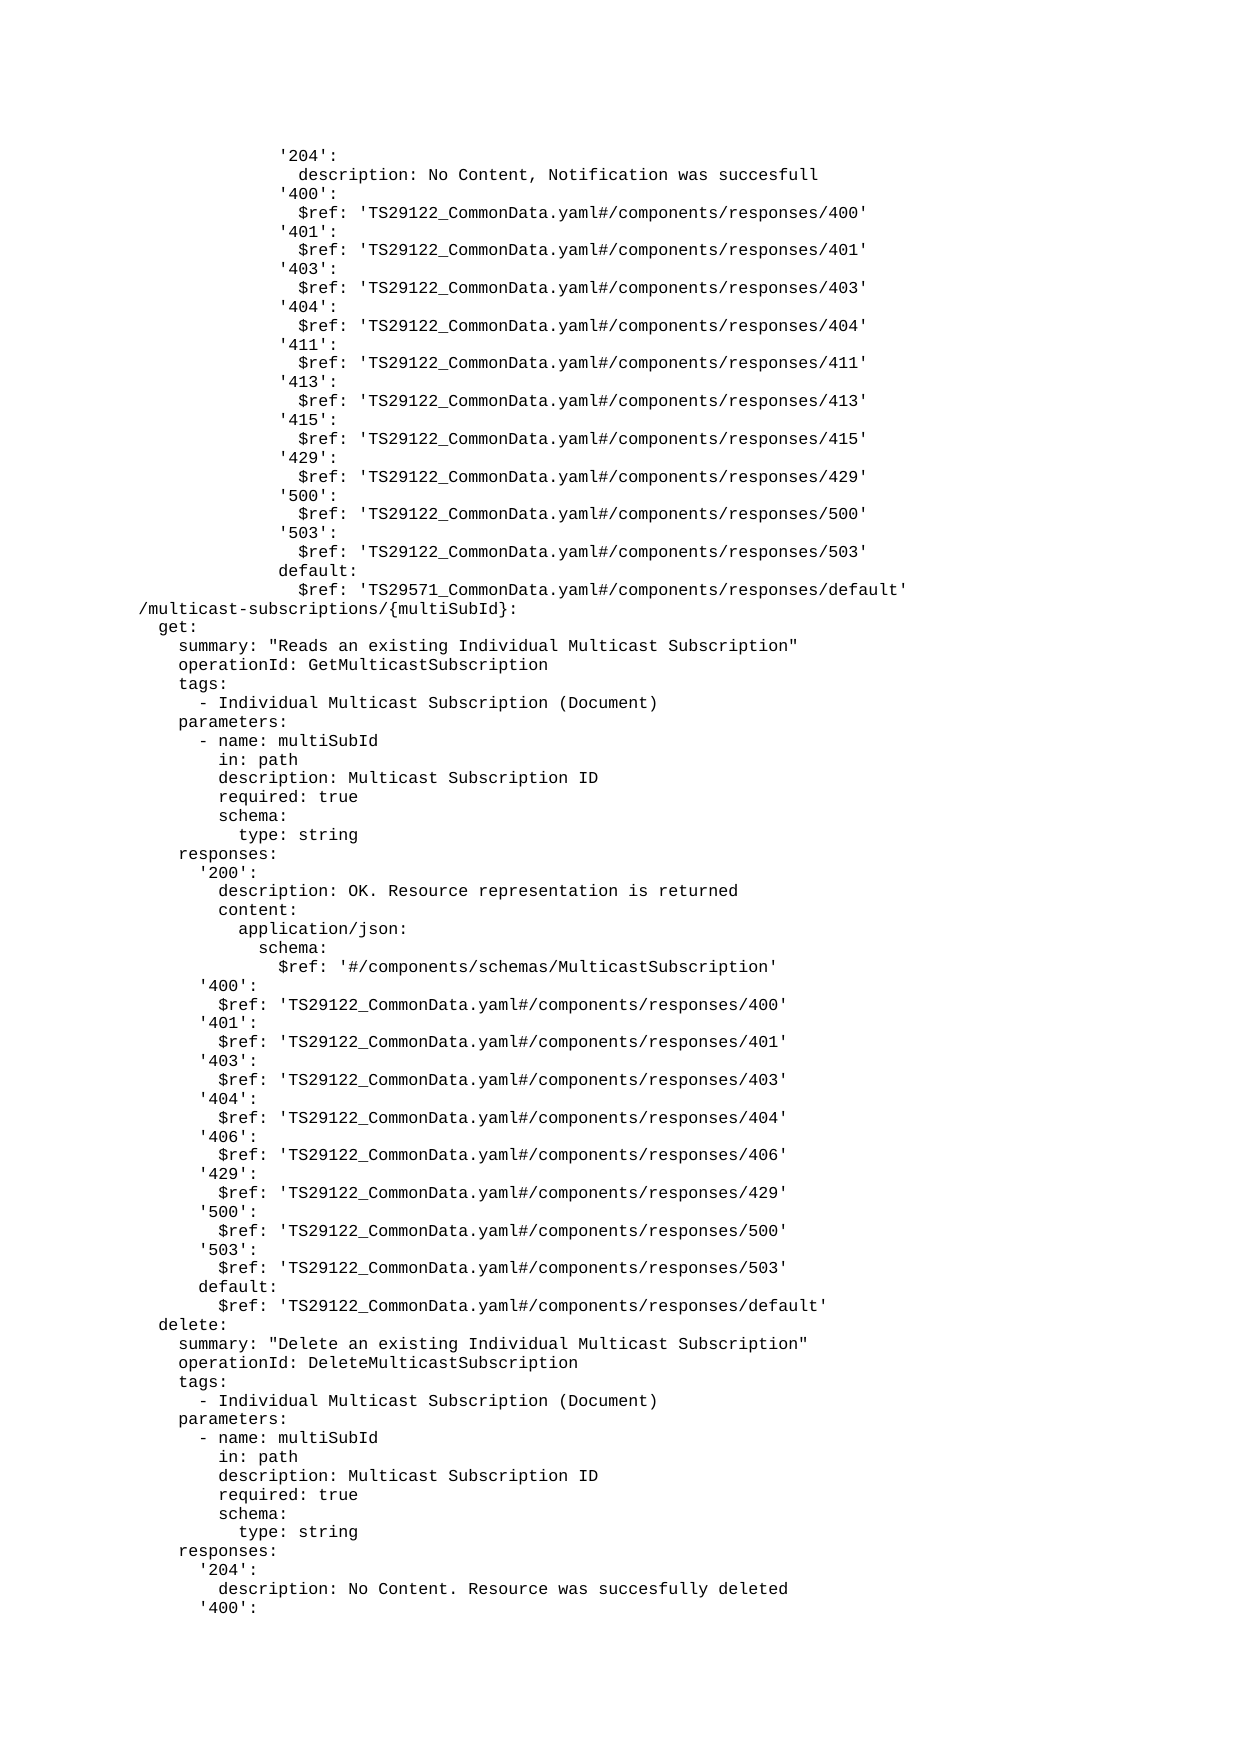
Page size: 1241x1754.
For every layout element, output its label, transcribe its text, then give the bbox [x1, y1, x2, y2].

text tags: [118, 1373, 1122, 1392]
text $ref: 'TS29122_CommonData.yaml#/components/responses/500' [118, 506, 1122, 525]
text '500': [118, 487, 1122, 506]
text $ref: 'TS29122_CommonData.yaml#/components/responses/406' [118, 1147, 1122, 1166]
text '415': [118, 412, 1122, 431]
text '411': [118, 336, 1122, 355]
text application/json: [118, 921, 1122, 939]
text '404': [118, 1090, 1122, 1109]
text - name: multiSubId [118, 1430, 1122, 1449]
text '400': [118, 977, 1122, 996]
text '404': [118, 298, 1122, 317]
text $ref: '#/components/schemas/MulticastSubscription' [118, 958, 1122, 977]
text responses: [118, 845, 1122, 864]
text '400': [118, 1599, 1122, 1618]
text required: true [118, 1486, 1122, 1505]
text summary: "Reads an existing Individual Multicast Subscription" [118, 638, 1122, 657]
text get: [118, 619, 1122, 638]
text description: Multicast Subscription ID [118, 770, 1122, 789]
text $ref: 'TS29122_CommonData.yaml#/components/responses/413' [118, 393, 1122, 412]
text description: No Content, Notification was succesfull [118, 167, 1122, 185]
text $ref: 'TS29571_CommonData.yaml#/components/responses/default' [118, 581, 1122, 600]
text '503': [118, 1241, 1122, 1260]
text $ref: 'TS29122_CommonData.yaml#/components/responses/403' [118, 280, 1122, 298]
text content: [118, 902, 1122, 921]
text schema: [118, 1505, 1122, 1524]
text '429': [118, 449, 1122, 468]
text in: path [118, 1449, 1122, 1467]
text description: OK. Resource representation is returned [118, 883, 1122, 902]
text required: true [118, 789, 1122, 808]
text delete: [118, 1317, 1122, 1336]
text $ref: 'TS29122_CommonData.yaml#/components/responses/411' [118, 355, 1122, 374]
text type: string [118, 1524, 1122, 1543]
text parameters: [118, 713, 1122, 732]
text '204': [118, 1562, 1122, 1581]
text operationId: DeleteMulticastSubscription [118, 1354, 1122, 1373]
text $ref: 'TS29122_CommonData.yaml#/components/responses/415' [118, 431, 1122, 449]
text $ref: 'TS29122_CommonData.yaml#/components/responses/400' [118, 996, 1122, 1015]
text '204': [118, 148, 1122, 167]
text default: [118, 1279, 1122, 1298]
text default: [118, 562, 1122, 581]
text schema: [118, 939, 1122, 958]
text '429': [118, 1166, 1122, 1185]
text '403': [118, 261, 1122, 280]
text $ref: 'TS29122_CommonData.yaml#/components/responses/404' [118, 317, 1122, 336]
text - Individual Multicast Subscription (Document) [118, 694, 1122, 713]
text /multicast-subscriptions/{multiSubId}: [118, 600, 1122, 619]
text $ref: 'TS29122_CommonData.yaml#/components/responses/403' [118, 1072, 1122, 1090]
text '403': [118, 1053, 1122, 1072]
text tags: [118, 676, 1122, 694]
text '400': [118, 185, 1122, 204]
text '413': [118, 374, 1122, 393]
text $ref: 'TS29122_CommonData.yaml#/components/responses/429' [118, 1185, 1122, 1203]
text description: Multicast Subscription ID [118, 1467, 1122, 1486]
text $ref: 'TS29122_CommonData.yaml#/components/responses/503' [118, 1260, 1122, 1279]
text summary: "Delete an existing Individual Multicast Subscription" [118, 1336, 1122, 1354]
text '401': [118, 223, 1122, 242]
text description: No Content. Resource was succesfully deleted [118, 1581, 1122, 1599]
text $ref: 'TS29122_CommonData.yaml#/components/responses/429' [118, 468, 1122, 487]
text type: string [118, 826, 1122, 845]
text '401': [118, 1015, 1122, 1034]
text - Individual Multicast Subscription (Document) [118, 1392, 1122, 1411]
text schema: [118, 808, 1122, 826]
text $ref: 'TS29122_CommonData.yaml#/components/responses/401' [118, 1034, 1122, 1053]
text in: path [118, 751, 1122, 770]
text $ref: 'TS29122_CommonData.yaml#/components/responses/default' [118, 1298, 1122, 1317]
text $ref: 'TS29122_CommonData.yaml#/components/responses/404' [118, 1109, 1122, 1128]
text '200': [118, 864, 1122, 883]
text - name: multiSubId [118, 732, 1122, 751]
text '503': [118, 525, 1122, 544]
text $ref: 'TS29122_CommonData.yaml#/components/responses/400' [118, 204, 1122, 223]
text operationId: GetMulticastSubscription [118, 657, 1122, 676]
text $ref: 'TS29122_CommonData.yaml#/components/responses/401' [118, 242, 1122, 261]
text $ref: 'TS29122_CommonData.yaml#/components/responses/500' [118, 1222, 1122, 1241]
text '406': [118, 1128, 1122, 1147]
text responses: [118, 1543, 1122, 1562]
text '500': [118, 1203, 1122, 1222]
text parameters: [118, 1411, 1122, 1430]
text $ref: 'TS29122_CommonData.yaml#/components/responses/503' [118, 544, 1122, 562]
